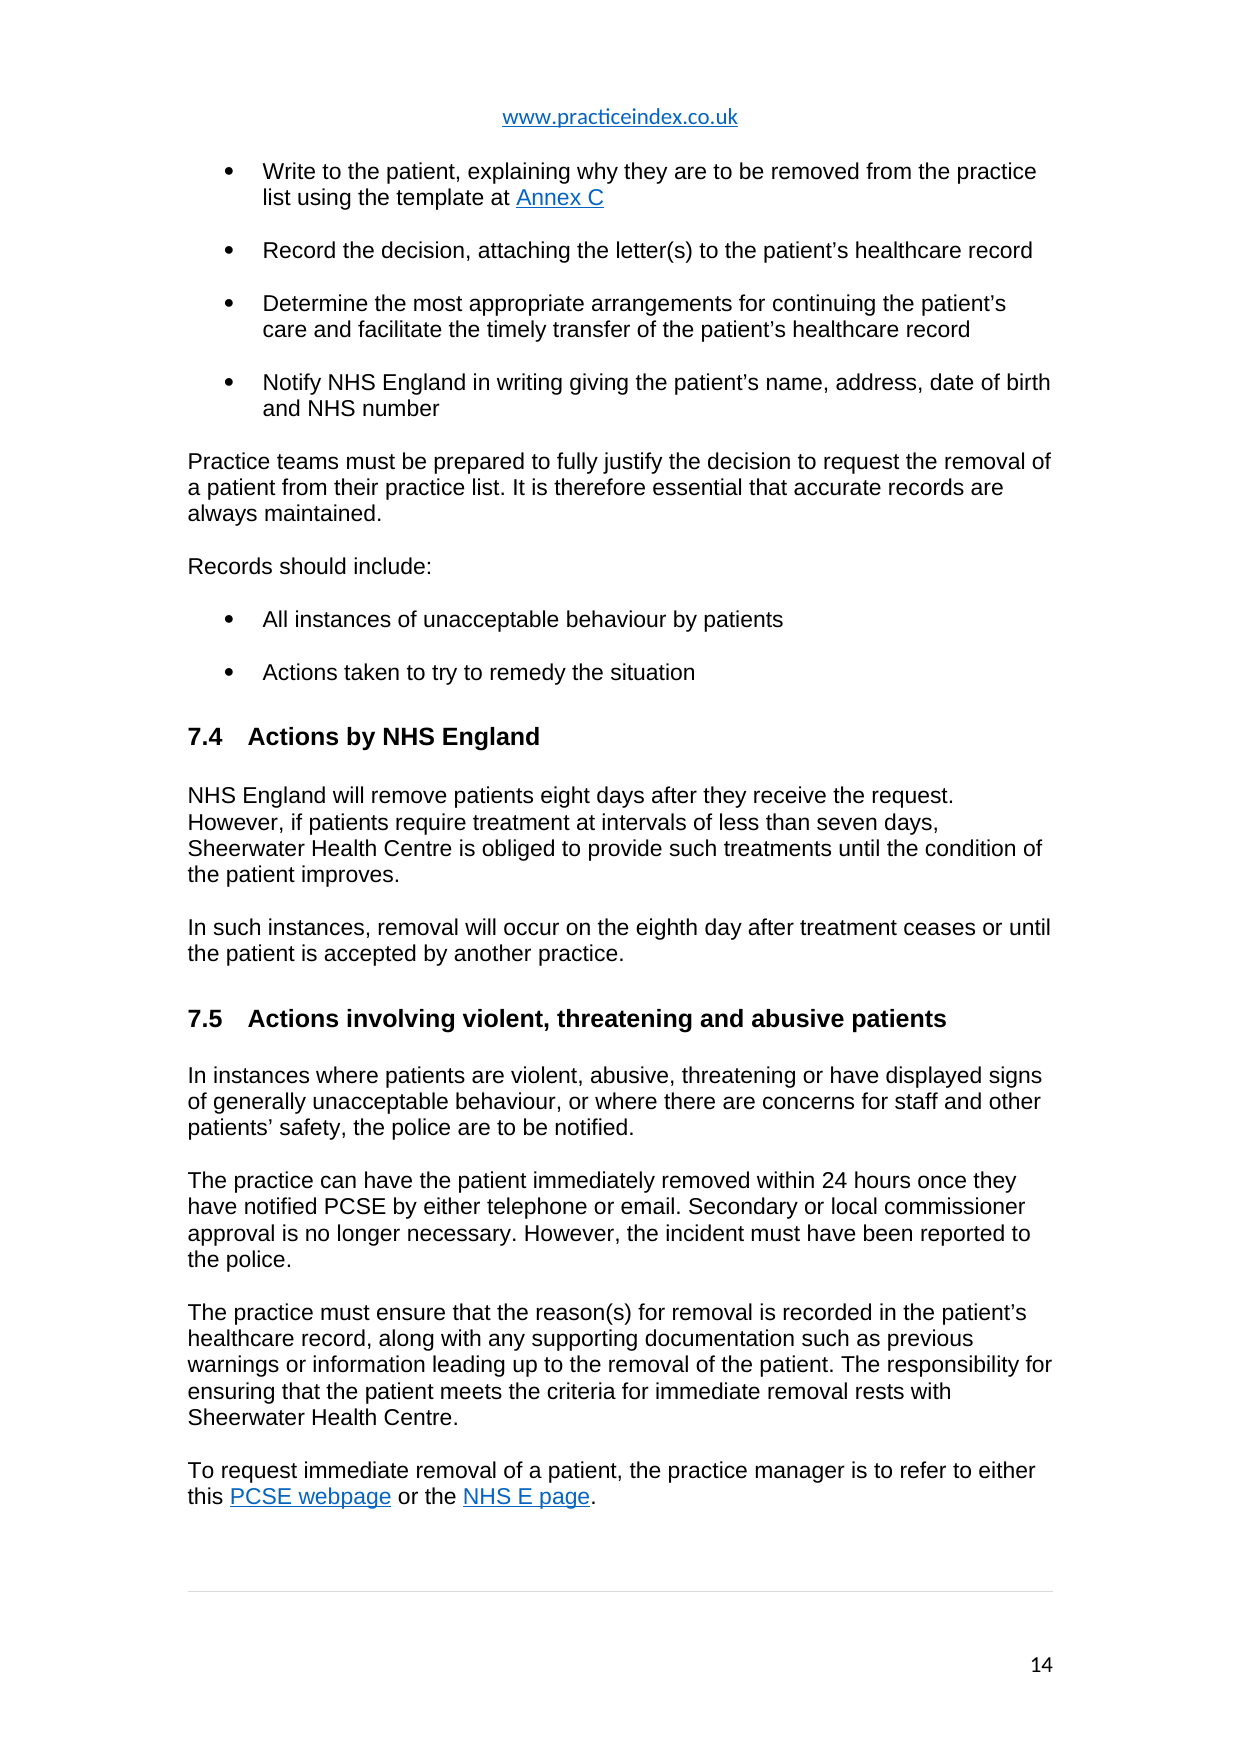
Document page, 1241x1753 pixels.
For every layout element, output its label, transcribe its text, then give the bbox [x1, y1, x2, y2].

text In such instances, removal will occur on the eighth day after treatment ceases or until the patient is accepted by another practice. [187, 914, 1053, 967]
list Notify NHS England in writing giving the patient’s name, address, date of birth and NHS number [225, 369, 1053, 421]
subtitle Actions by NHS England [187, 722, 1053, 751]
list Determine the most appropriate arrangements for continuing the patient’s care and facilitate the timely transfer of the patient’s healthcare record [225, 289, 1053, 342]
text Practice teams must be prepared to fully justify the decision to request the removal of a patient from their practice list. It is therefore essential that accurate records are always maintained. [187, 448, 1053, 527]
text The practice must ensure that the reason(s) for removal is recorded in the patient’s healthcare record, along with any supporting documentation such as previous warnings or information leading up to the removal of the patient. The responsibility for ensuring that the patient meets the criteria for immediate removal rests with Sheerwater Health Centre. [187, 1299, 1053, 1431]
list Actions taken to try to remedy the situation [225, 658, 1053, 685]
text To request immediate removal of a patient, the practice manager is to refer to either this PCSE webpage or the NHS E page. [187, 1457, 1053, 1509]
subtitle Actions involving violent, threatening and abusive patients [187, 1004, 1053, 1033]
text NHS England will remove patients eight days after they receive the request. However, if patients require treatment at intervals of less than seven days, Sheerwater Health Centre is obliged to provide such treatments until the condition of the patient improves. [187, 782, 1053, 888]
list Record the decision, attaching the letter(s) to the patient’s healthcare record [225, 237, 1053, 263]
text In instances where patients are violent, abusive, threatening or have displayed signs of generally unacceptable behaviour, or where there are concerns for staff and other patients’ safety, the police are to be notified. [187, 1062, 1053, 1141]
list All instances of unacceptable behaviour by patients [225, 606, 1053, 632]
list Write to the patient, explaining why they are to be removed from the practice list using the template at Annex C [225, 158, 1053, 211]
text The practice can have the patient immediately removed within 24 hours once they have notified PCSE by either telephone or email. Secondary or local commissioner approval is no longer necessary. However, the incident must have been reported to the police. [187, 1167, 1053, 1272]
text Records should include: [187, 553, 1053, 579]
